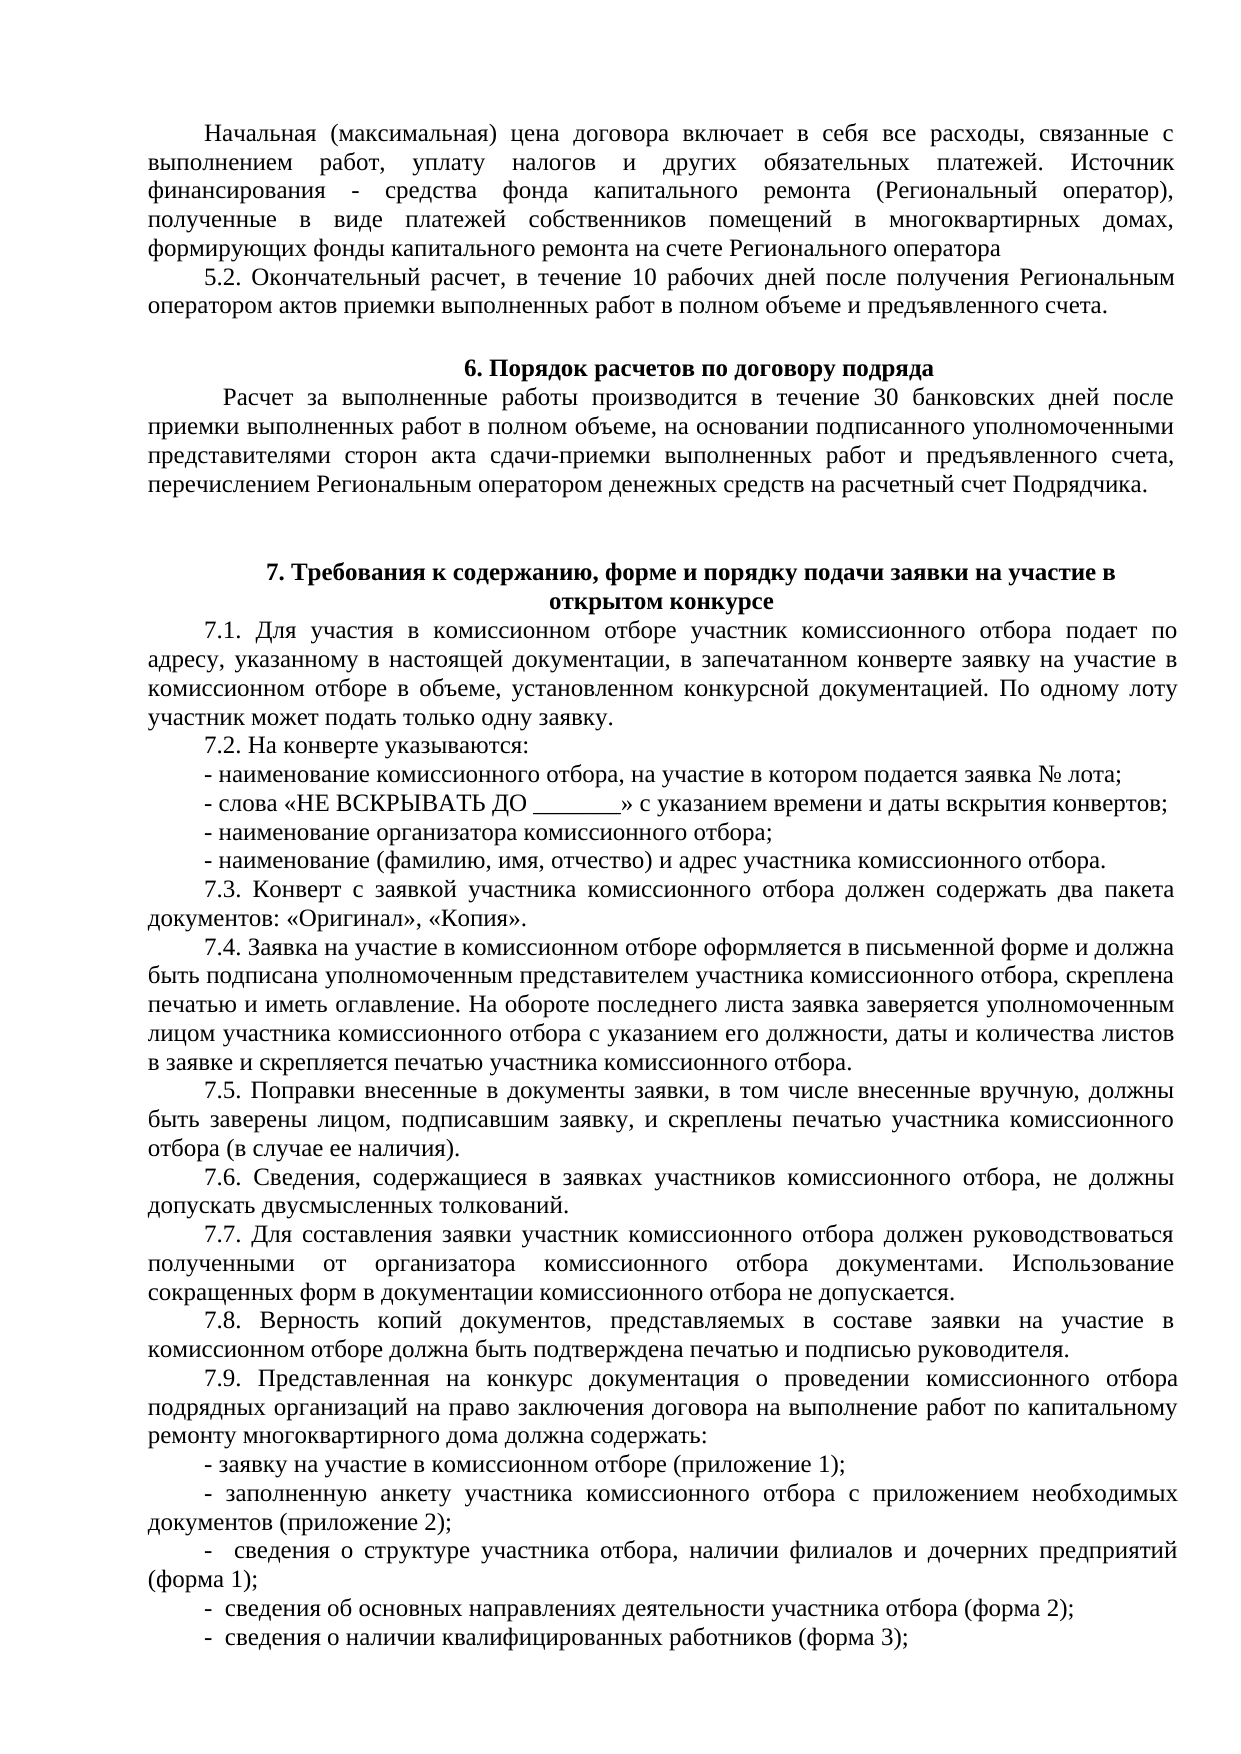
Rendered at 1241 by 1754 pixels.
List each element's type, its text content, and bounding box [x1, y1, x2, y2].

text - наименование комиссионного отбора, на участие в котором подается заявка № лота; [148, 759, 1175, 788]
text - сведения о наличии квалифицированных работников (форма 3); [148, 1622, 1179, 1650]
list Окончательный расчет, в течение 10 рабочих дней после получения Региональным оператором актов приемки выполненных работ в полном объеме и предъявленного счета. [148, 262, 1175, 319]
text - наименование (фамилию, имя, отчество) и адрес участника комиссионного отбора. [148, 845, 1175, 874]
text - слова «НЕ ВСКРЫВАТЬ ДО _______» с указанием времени и даты вскрытия конвертов; [148, 788, 1175, 817]
text 7. Требования к содержанию, форме и порядку подачи заявки на участие в открытом конкурсе [148, 557, 1175, 615]
text - заполненную анкету участника комиссионного отбора с приложением необходимых документов (приложение 2); [148, 1478, 1179, 1535]
text 7.7. Для составления заявки участник комиссионного отбора должен руководствоваться полученными от организатора комиссионного отбора документами. Использование сокращенных форм в документации комиссионного отбора не допускается. [148, 1219, 1175, 1305]
text Начальная (максимальная) цена договора включает в себя все расходы, связанные с выполнением работ, уплату налогов и других обязательных платежей. Источник финансирования - средства фонда капитального ремонта (Региональный оператор), полученные в виде платежей собственников помещений в многоквартирных домах, формирующих фонды капитального ремонта на счете Регионального оператора [148, 118, 1175, 262]
text 7.3. Конверт с заявкой участника комиссионного отбора должен содержать два пакета документов: «Оригинал», «Копия». [148, 874, 1175, 932]
text 6. Порядок расчетов по договору подряда [148, 353, 1175, 382]
text Расчет за выполненные работы производится в течение 30 банковских дней после приемки выполненных работ в полном объеме, на основании подписанного уполномоченными представителями сторон акта сдачи-приемки выполненных работ и предъявленного счета, перечислением Региональным оператором денежных средств на расчетный счет Подрядчика. [148, 382, 1175, 499]
text 7.6. Сведения, содержащиеся в заявках участников комиссионного отбора, не должны допускать двусмысленных толкований. [148, 1162, 1175, 1219]
text 7.8. Верность копий документов, представляемых в составе заявки на участие в комиссионном отборе должна быть подтверждена печатью и подписью руководителя. [148, 1305, 1175, 1363]
text - наименование организатора комиссионного отбора; [148, 817, 1175, 845]
text 7.5. Поправки внесенные в документы заявки, в том числе внесенные вручную, должны быть заверены лицом, подписавшим заявку, и скреплены печатью участника комиссионного отбора (в случае ее наличия). [148, 1075, 1175, 1162]
text - сведения о структуре участника отбора, наличии филиалов и дочерних предприятий (форма 1); [148, 1535, 1179, 1593]
text - заявку на участие в комиссионном отборе (приложение 1); [148, 1449, 1179, 1478]
text 7.1. Для участия в комиссионном отборе участник комиссионного отбора подает по адресу, указанному в настоящей документации, в запечатанном конверте заявку на участие в комиссионном отборе в объеме, установленном конкурсной документацией. По одному лоту участник может подать только одну заявку. [148, 615, 1179, 730]
text 7.2. На конверте указываются: [148, 730, 1175, 759]
text - сведения об основных направлениях деятельности участника отбора (форма 2); [148, 1593, 1179, 1622]
text 7.4. Заявка на участие в комиссионном отборе оформляется в письменной форме и должна быть подписана уполномоченным представителем участника комиссионного отбора, скреплена печатью и иметь оглавление. На обороте последнего листа заявка заверяется уполномоченным лицом участника комиссионного отбора с указанием его должности, даты и количества листов в заявке и скрепляется печатью участника комиссионного отбора. [148, 932, 1175, 1075]
text 7.9. Представленная на конкурс документация о проведении комиссионного отбора подрядных организаций на право заключения договора на выполнение работ по капитальному ремонту многоквартирного дома должна содержать: [148, 1363, 1179, 1449]
